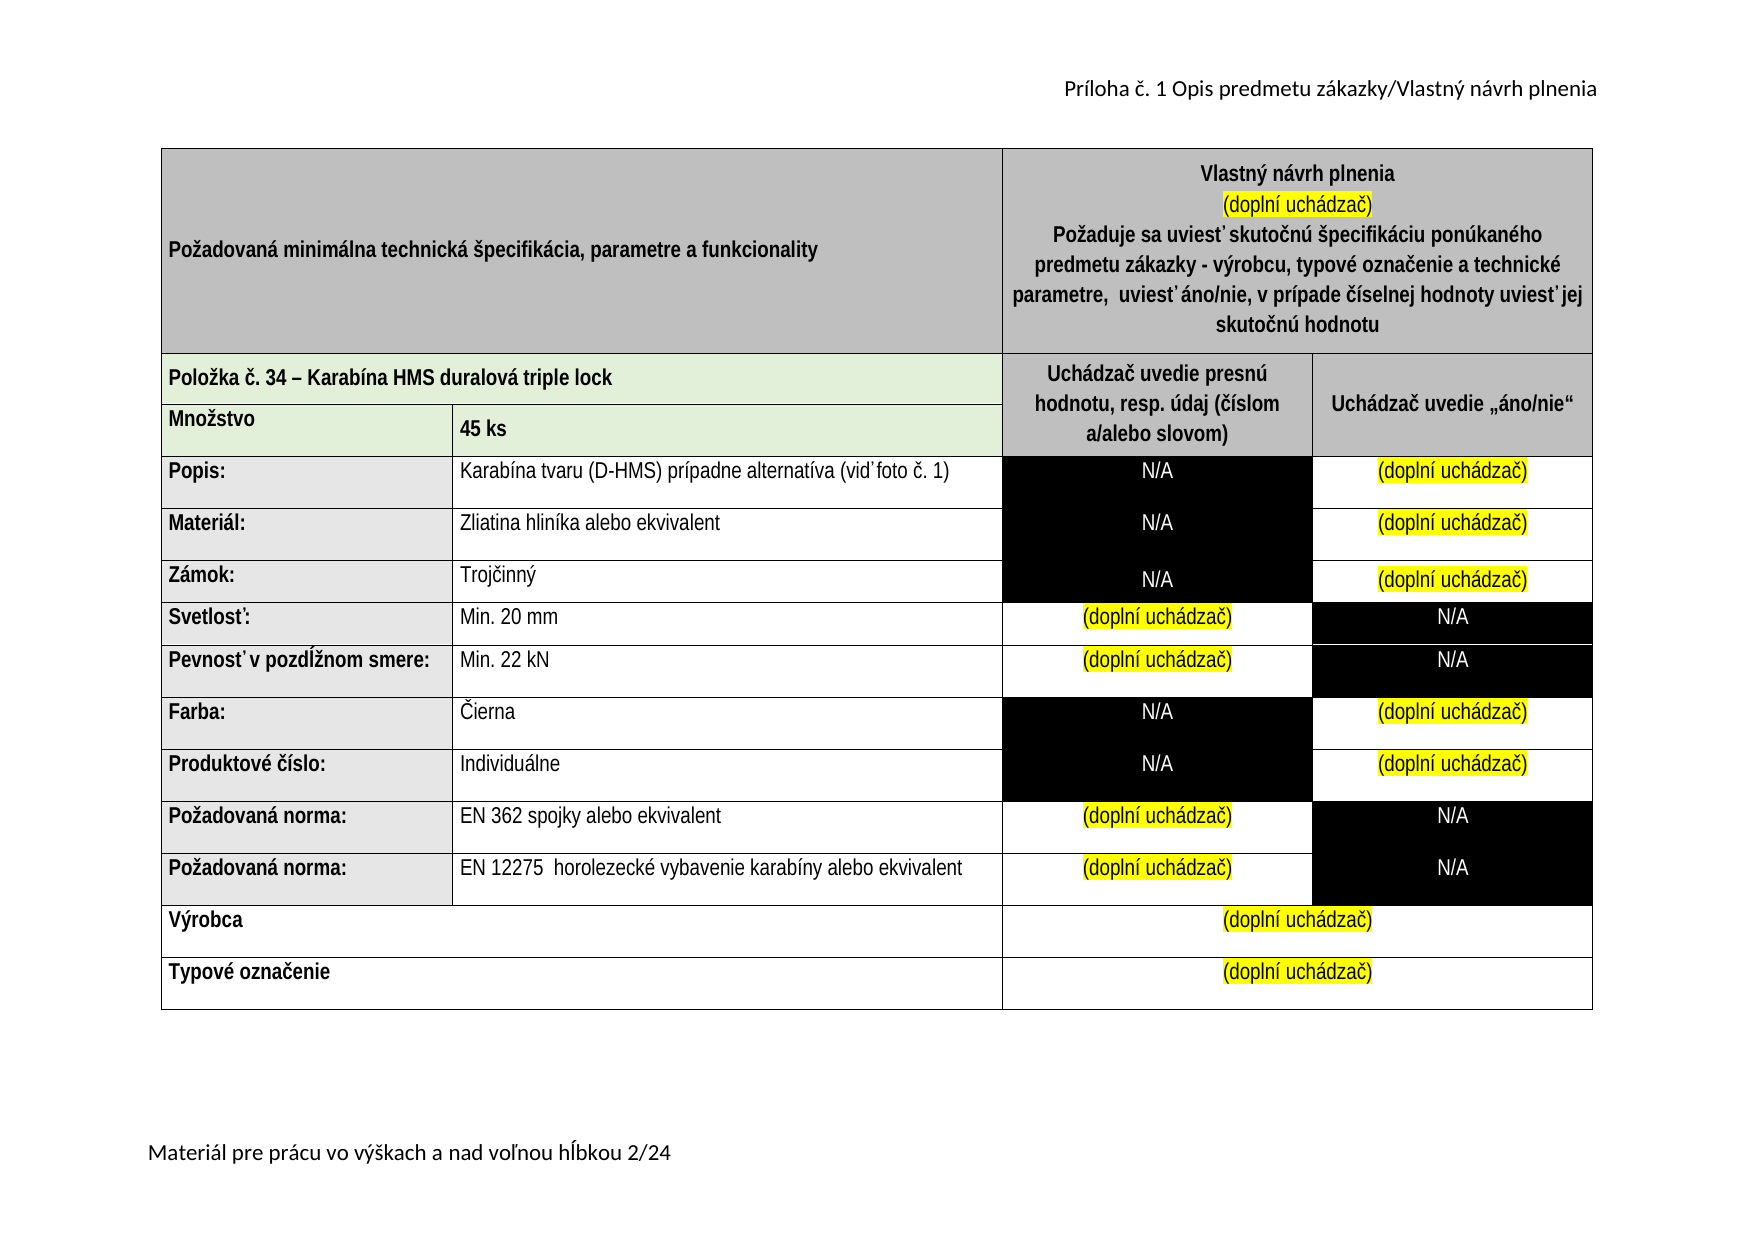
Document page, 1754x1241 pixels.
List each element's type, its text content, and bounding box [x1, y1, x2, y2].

table_cell Produktové číslo: [162, 750, 452, 801]
table_header Požadovaná minimálna technická špecifikácia, parametre a funkcionality [162, 149, 1002, 353]
table_cell Min. 22 kN [453, 646, 1002, 697]
table_cell Množstvo [162, 405, 452, 456]
table_cell Požadovaná norma: [162, 802, 452, 853]
table_cell (doplní uchádzač) [1003, 646, 1312, 697]
table_cell N/A [1313, 646, 1592, 697]
table_header Vlastný návrh plnenia (doplní uchádzač) Požaduje sa uviesť skutočnú špecifikáciu ponúkaného predmetu zákazky - výrobcu, typové označenie a technické parametre, uviesť áno/nie, v prípade číselnej hodnoty uviesť jej skutočnú hodnotu [1003, 149, 1592, 353]
table_cell Svetlosť: [162, 603, 452, 644]
table_cell N/A [1003, 561, 1312, 602]
table_cell (doplní uchádzač) [1003, 802, 1312, 853]
table_cell N/A [1313, 802, 1592, 853]
table_cell (doplní uchádzač) [1003, 958, 1592, 1009]
table_cell N/A [1003, 509, 1312, 560]
table_cell N/A [1003, 750, 1312, 801]
table_cell EN 362 spojky alebo ekvivalent [453, 802, 1002, 853]
table_cell Typové označenie [162, 958, 1002, 1009]
table_cell Min. 20 mm [453, 603, 1002, 644]
table_cell Výrobca [162, 906, 1002, 957]
table_cell Trojčinný [453, 561, 1002, 602]
table_cell (doplní uchádzač) [1313, 698, 1592, 749]
table_cell (doplní uchádzač) [1003, 854, 1312, 905]
table_cell Uchádzač uvedie „áno/nie“ [1313, 354, 1592, 456]
table_cell Individuálne [453, 750, 1002, 801]
table_cell Materiál: [162, 509, 452, 560]
table_cell (doplní uchádzač) [1313, 509, 1592, 560]
table_cell N/A [1003, 457, 1312, 508]
table_cell (doplní uchádzač) [1313, 457, 1592, 508]
table_cell N/A [1003, 698, 1312, 749]
table_cell (doplní uchádzač) [1003, 906, 1592, 957]
table_cell EN 12275 horolezecké vybavenie karabíny alebo ekvivalent [453, 854, 1002, 905]
table_cell Zliatina hliníka alebo ekvivalent [453, 509, 1002, 560]
table_cell Čierna [453, 698, 1002, 749]
table_cell Uchádzač uvedie presnú hodnotu, resp. údaj (číslom a/alebo slovom) [1003, 354, 1312, 456]
table_cell Karabína tvaru (D-HMS) prípadne alternatíva (viď foto č. 1) [453, 457, 1002, 508]
table_cell N/A [1313, 603, 1592, 644]
table_cell Popis: [162, 457, 452, 508]
table_cell Zámok: [162, 561, 452, 602]
table_cell (doplní uchádzač) [1313, 750, 1592, 801]
table_cell Farba: [162, 698, 452, 749]
table_cell Pevnosť v pozdĺžnom smere: [162, 646, 452, 697]
table_cell Položka č. 34 – Karabína HMS duralová triple lock [162, 354, 1002, 403]
table_cell (doplní uchádzač) [1313, 561, 1592, 602]
table_cell (doplní uchádzač) [1003, 603, 1312, 644]
table_cell N/A [1313, 854, 1592, 905]
table_cell Požadovaná norma: [162, 854, 452, 905]
table_cell 45 ks [453, 405, 1002, 456]
